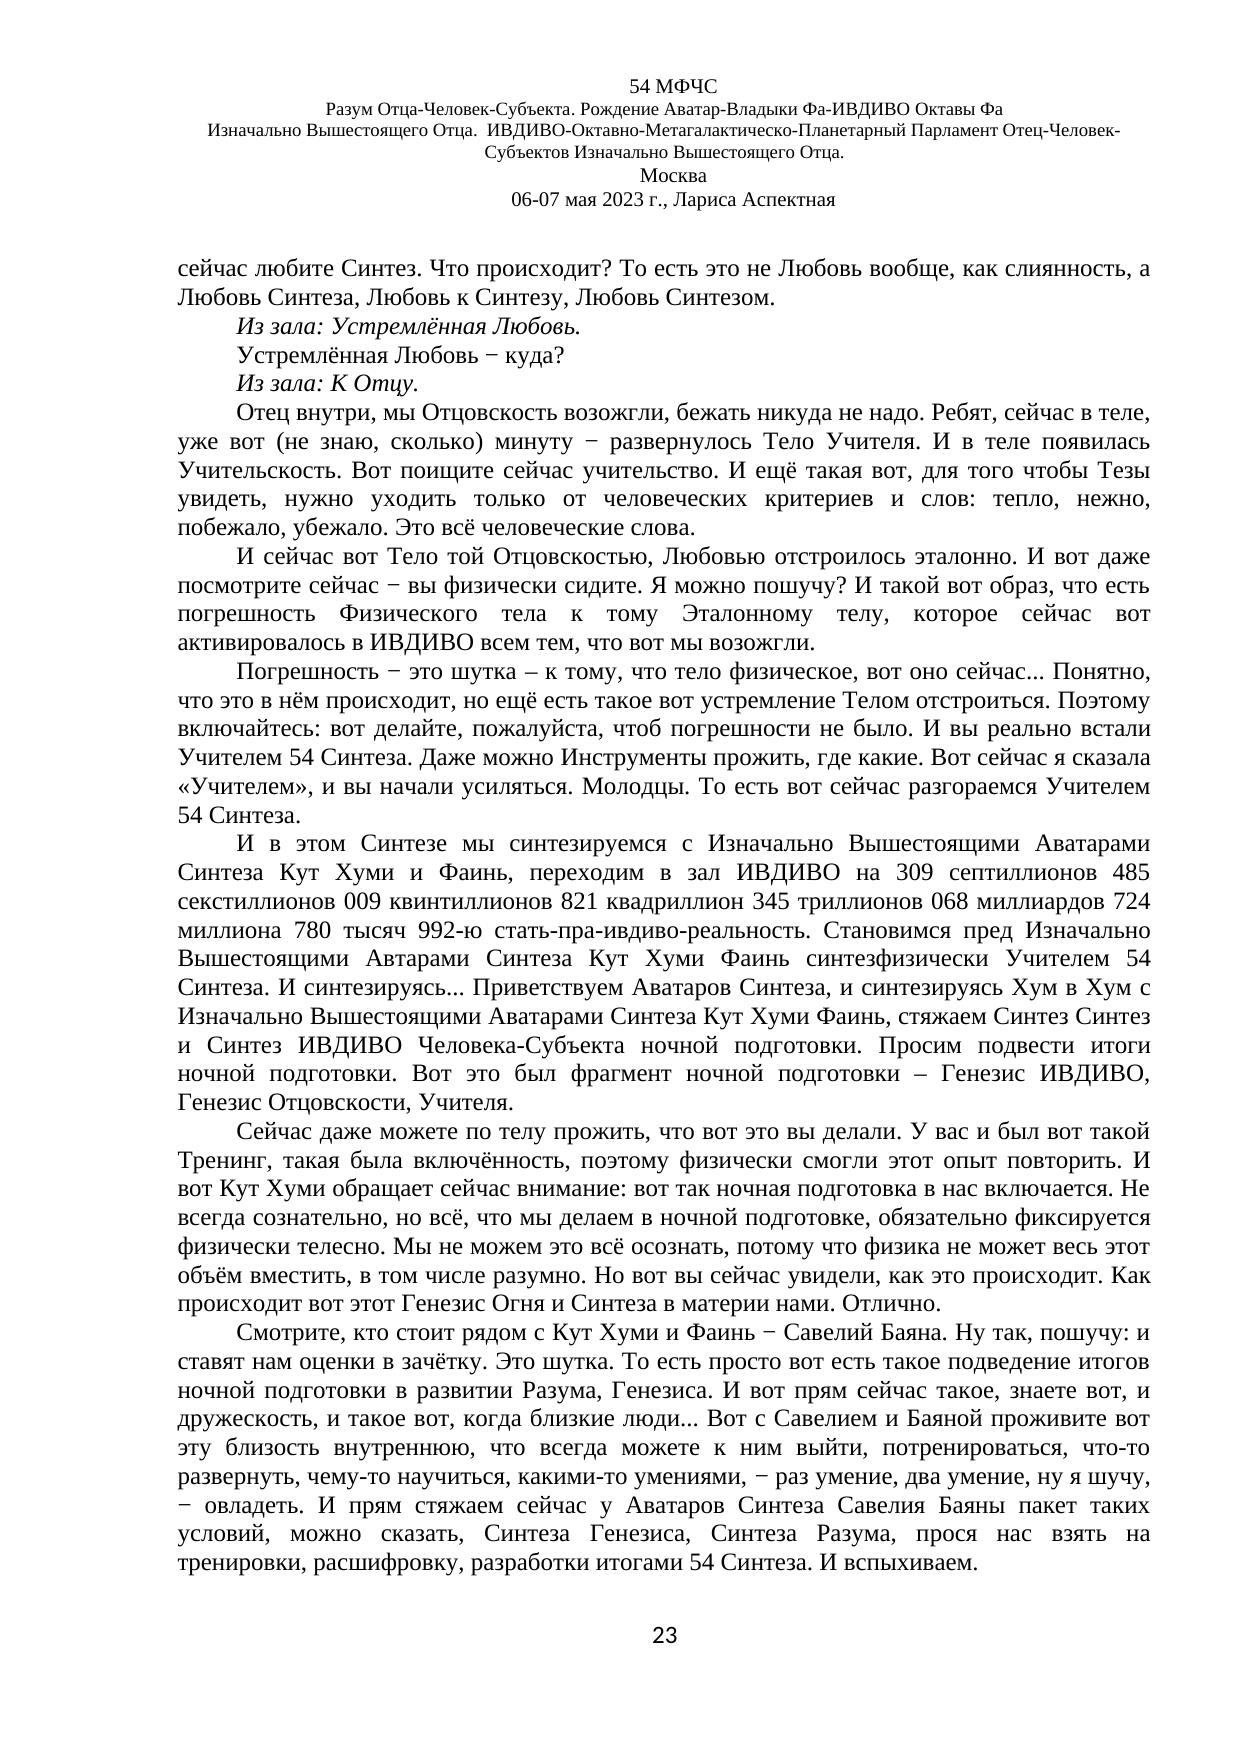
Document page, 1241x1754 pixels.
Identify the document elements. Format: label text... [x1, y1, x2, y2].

text Смотрите, кто стоит рядом с Кут Хуми и Фаинь − Савелий Баяна. Ну так, пошучу: и ставят нам оценки в зачётку. Это шутка. То есть просто вот есть такое подведение итогов ночной подготовки в развитии Разума, Генезиса. И вот прям сейчас такое, знаете вот, и дружескость, и такое вот, когда близкие люди... Вот с Савелием и Баяной проживите вот эту близость внутреннюю, что всегда можете к ним выйти, потренироваться, что-то развернуть, чему-то научиться, какими-то умениями, − раз умение, два умение, ну я шучу, − овладеть. И прям стяжаем сейчас у Аватаров Синтеза Савелия Баяны пакет таких условий, можно сказать, Синтеза Генезиса, Синтеза Разума, прося нас взять на тренировки, расшифровку, разработки итогами 54 Синтеза. И вспыхиваем. [177, 1317, 1152, 1576]
text И в этом Синтезе мы синтезируемся с Изначально Вышестоящими Аватарами Синтеза Кут Хуми и Фаинь, переходим в зал ИВДИВО на 309 септиллионов 485 секстиллионов 009 квинтиллионов 821 квадриллион 345 триллионов 068 миллиардов 724 миллиона 780 тысяч 992-ю стать-пра-ивдиво-реальность. Становимся пред Изначально Вышестоящими Автарами Синтеза Кут Хуми Фаинь синтезфизически Учителем 54 Синтеза. И синтезируясь... Приветствуем Аватаров Синтеза, и синтезируясь Хум в Хум с Изначально Вышестоящими Аватарами Синтеза Кут Хуми Фаинь, стяжаем Синтез Синтез и Синтез ИВДИВО Человека-Субъекта ночной подготовки. Просим подвести итоги ночной подготовки. Вот это был фрагмент ночной подготовки – Генезис ИВДИВО, Генезис Отцовскости, Учителя. [177, 828, 1152, 1116]
text Из зала: Устремлённая Любовь. [177, 311, 1152, 340]
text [177, 253, 1152, 311]
text Сейчас даже можете по телу прожить, что вот это вы делали. У вас и был вот такой Тренинг, такая была включённость, поэтому физически смогли этот опыт повторить. И вот Кут Хуми обращает сейчас внимание: вот так ночная подготовка в нас включается. Не всегда сознательно, но всё, что мы делаем в ночной подготовке, обязательно фиксируется физически телесно. Мы не можем это всё осознать, потому что физика не может весь этот объём вместить, в том числе разумно. Но вот вы сейчас увидели, как это происходит. Как происходит вот этот Генезис Огня и Синтеза в материи нами. Отлично. [177, 1116, 1152, 1317]
text И сейчас вот Тело той Отцовскостью, Любовью отстроилось эталонно. И вот даже посмотрите сейчас − вы физически сидите. Я можно пошучу? И такой вот образ, что есть погрешность Физического тела к тому Эталонному телу, которое сейчас вот активировалось в ИВДИВО всем тем, что вот мы возожгли. [177, 541, 1152, 656]
text Из зала: К Отцу. [177, 368, 1152, 397]
text Отец внутри, мы Отцовскость возожгли, бежать никуда не надо. Ребят, сейчас в теле, уже вот (не знаю, сколько) минуту − развернулось Тело Учителя. И в теле появилась Учительскость. Вот поищите сейчас учительство. И ещё такая вот, для того чтобы Тезы увидеть, нужно уходить только от человеческих критериев и слов: тепло, нежно, побежало, убежало. Это всё человеческие слова. [177, 397, 1152, 541]
text Устремлённая Любовь − куда? [177, 340, 1152, 368]
text Погрешность − это шутка – к тому, что тело физическое, вот оно сейчас... Понятно, что это в нём происходит, но ещё есть такое вот устремление Телом отстроиться. Поэтому включайтесь: вот делайте, пожалуйста, чтоб погрешности не было. И вы реально встали Учителем 54 Синтеза. Даже можно Инструменты прожить, где какие. Вот сейчас я сказала «Учителем», и вы начали усиляться. Молодцы. То есть вот сейчас разгораемся Учителем 54 Синтеза. [177, 656, 1152, 828]
